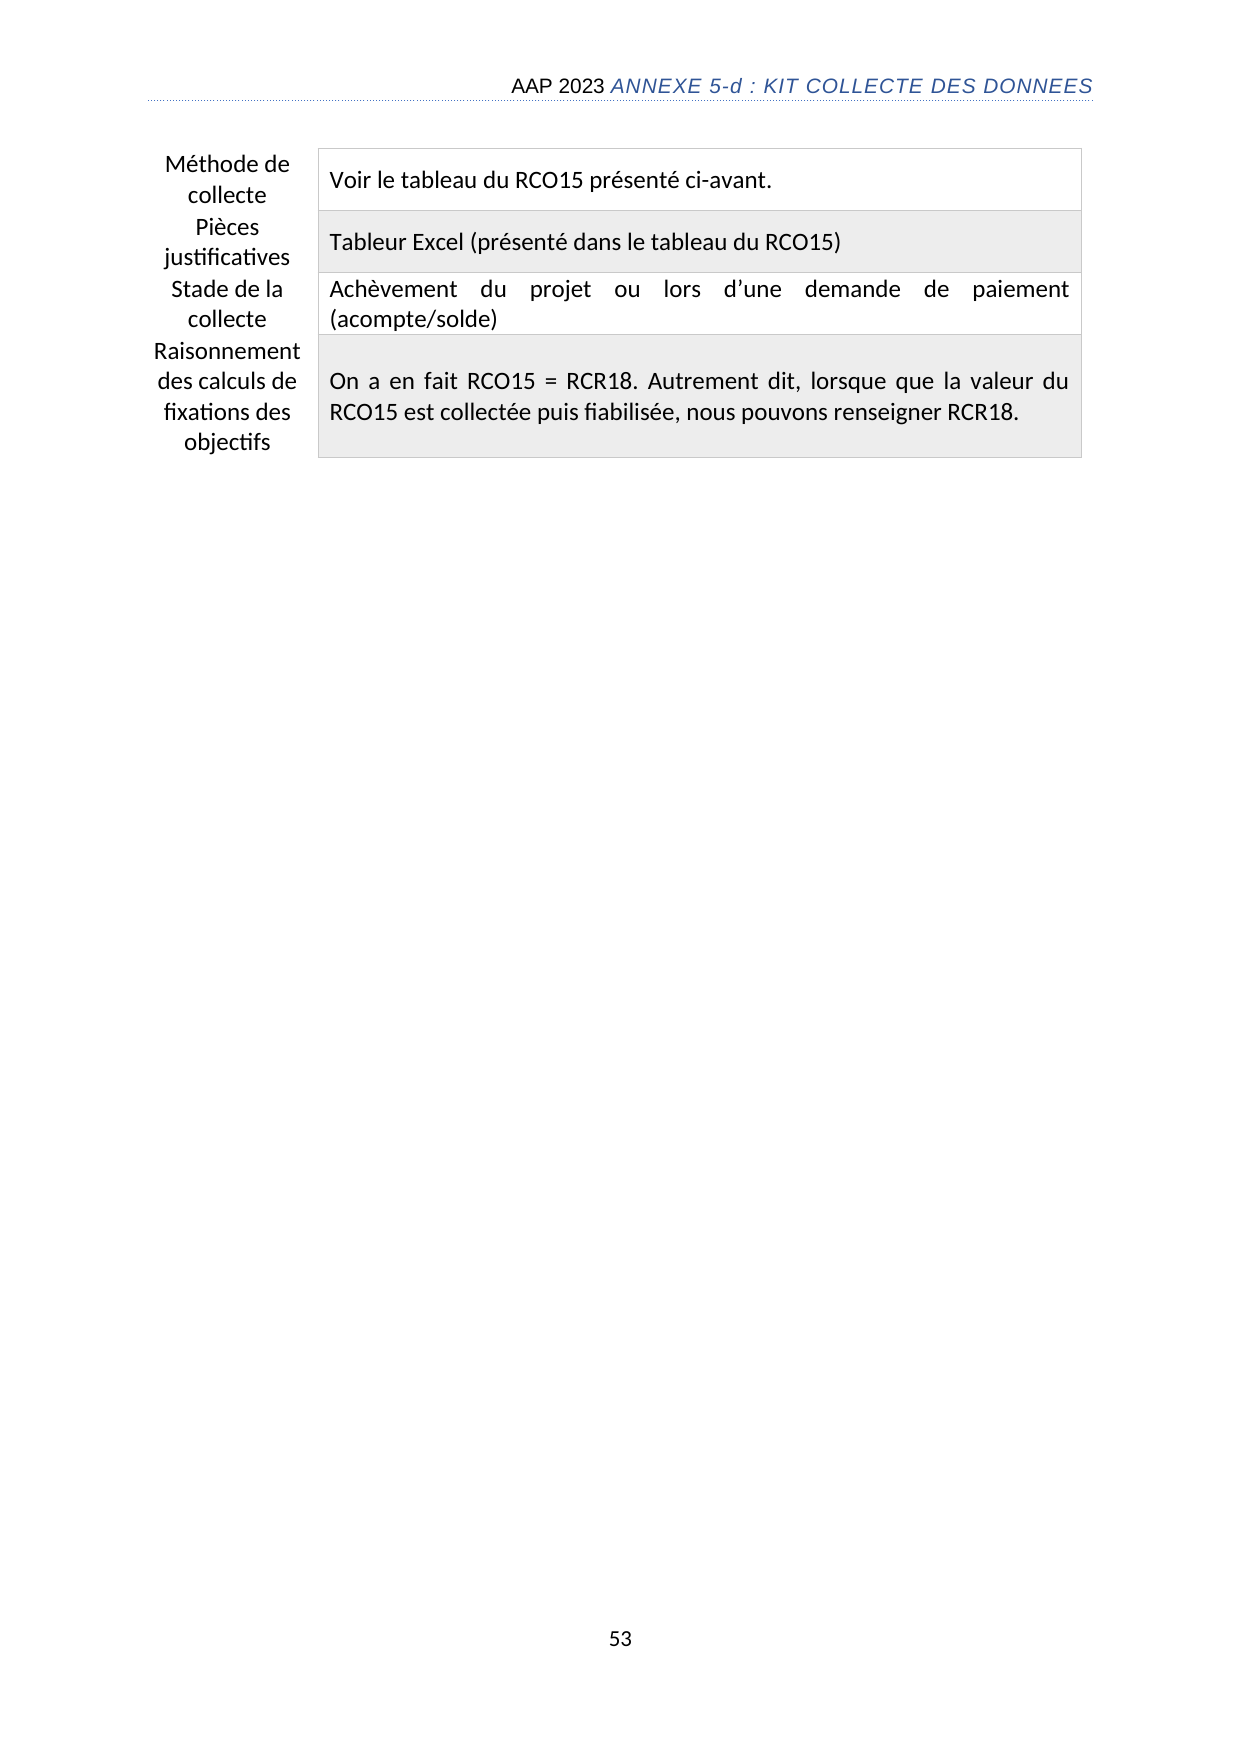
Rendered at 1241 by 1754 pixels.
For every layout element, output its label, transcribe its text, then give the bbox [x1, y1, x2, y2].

table_cell Achèvement du projet ou lors d’une demande de paiement (acompte/solde) [319, 273, 1081, 334]
table_cell Raisonnement des calculs de fixations des objectifs [136, 334, 318, 457]
table_cell On a en fait RCO15 = RCR18. Autrement dit, lorsque que la valeur du RCO15 est collectée puis fiabilisée, nous pouvons renseigner RCR18. [319, 335, 1081, 457]
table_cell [319, 149, 1081, 210]
table_cell Tableur Excel (présenté dans le tableau du RCO15) [319, 211, 1081, 272]
table_cell Pièces justificatives [136, 210, 318, 272]
table_cell Stade de la collecte [136, 272, 318, 334]
table_cell Méthode de collecte [136, 148, 318, 210]
